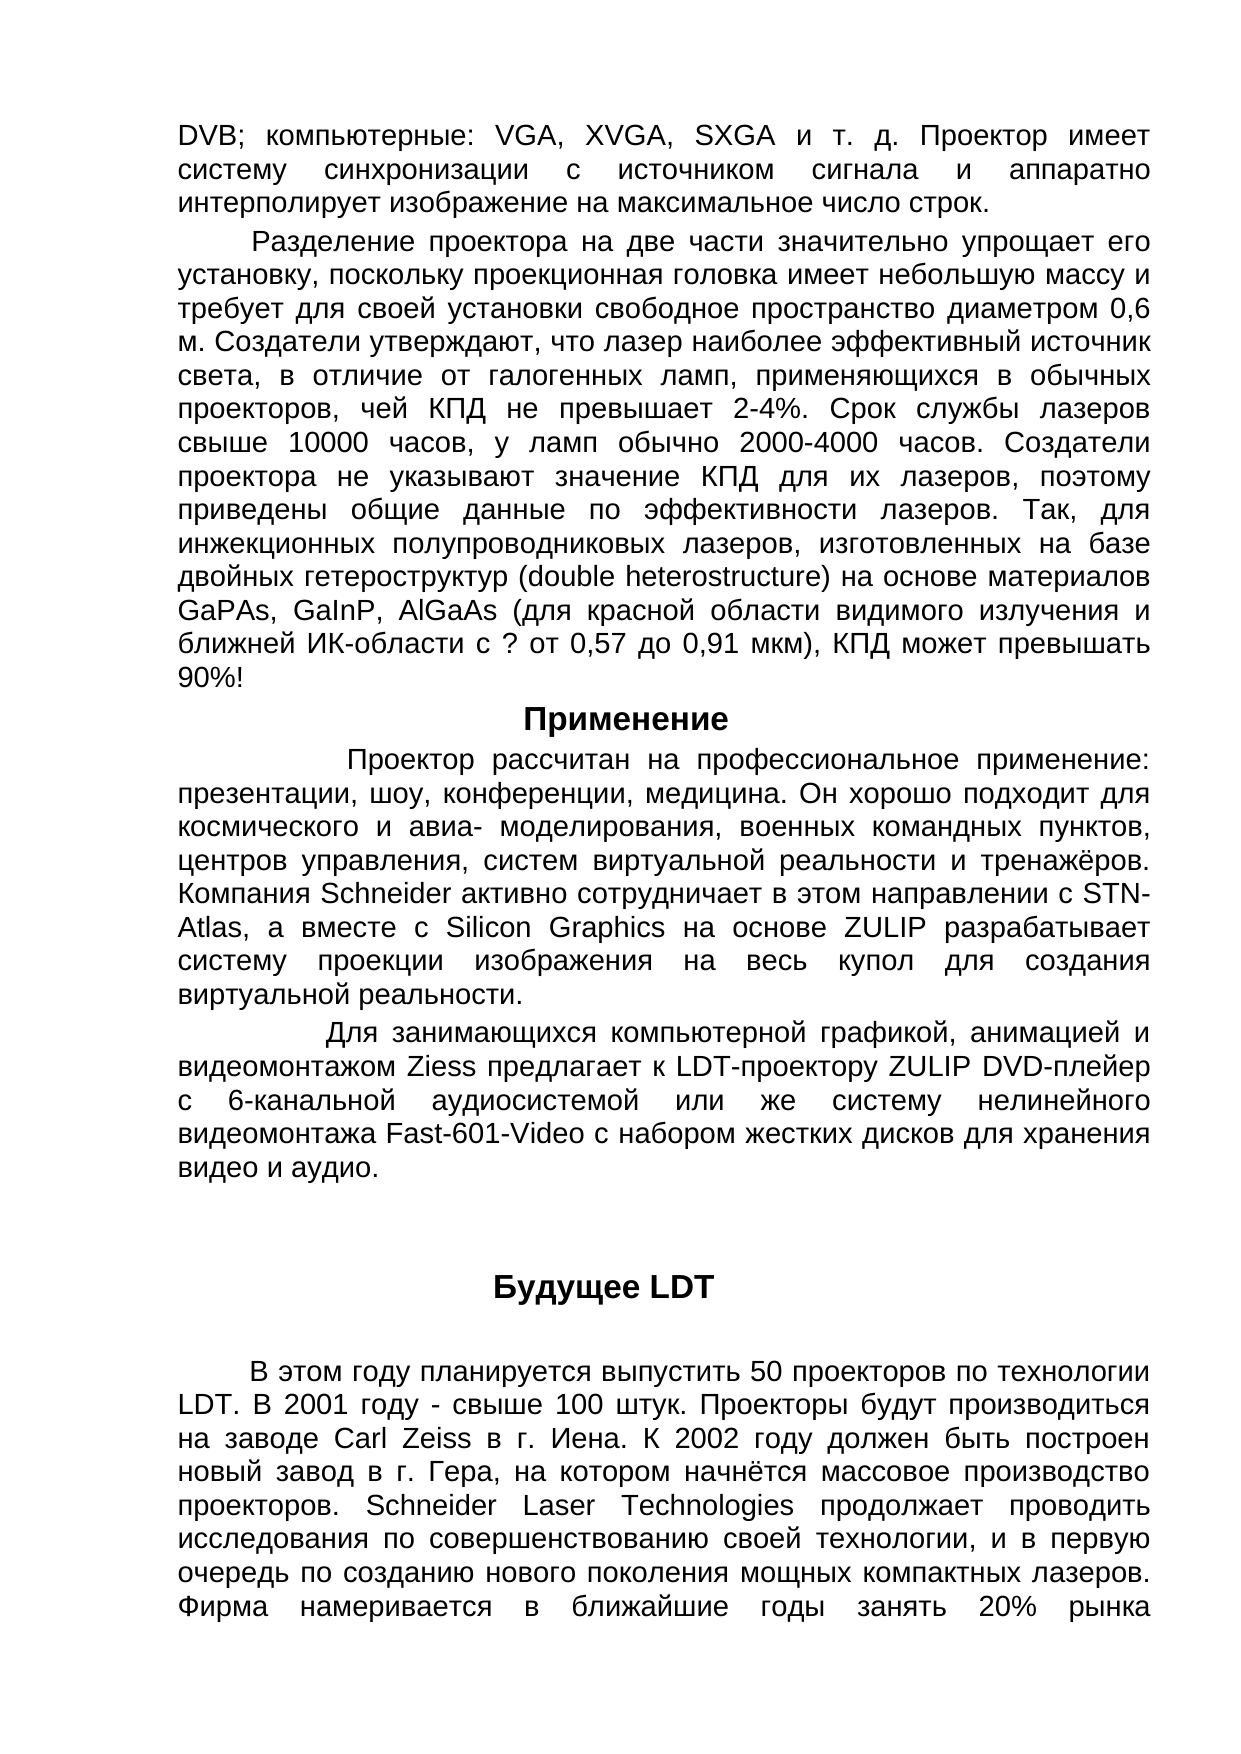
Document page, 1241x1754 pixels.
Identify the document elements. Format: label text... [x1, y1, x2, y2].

text Для занимающихся компьютерной графикой, анимацией и видеомонтажом Ziess предлагает к LDT-проектору ZULIP DVD-плейер с 6-канальной аудиосистемой или же систему нелинейного видеомонтажа Fast-601-Video с набором жестких дисков для хранения видео и аудио. [177, 1016, 1152, 1183]
text Проектор рассчитан на профессиональное применение: презентации, шоу, конференции, медицина. Он хорошо подходит для космического и авиа- моделирования, военных командных пунктов, центров управления, систем виртуальной реальности и тренажёров. Компания Schneider активно сотрудничает в этом направлении с STN-Atlas, а вместе с Silicon Graphics на основе ZULIP разрабатывает систему проекции изображения на весь купол для создания виртуальной реальности. [177, 742, 1152, 1010]
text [177, 1354, 1152, 1622]
subtitle Применение [177, 698, 1152, 737]
subtitle Будущее LDT [177, 1267, 1152, 1305]
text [177, 118, 1152, 219]
text Разделение проектора на две части значительно упрощает его установку, поскольку проекционная головка имеет небольшую массу и требует для своей установки свободное пространство диаметром 0,6 м. Создатели утверждают, что лазер наиболее эффективный источник света, в отличие от галогенных ламп, применяющихся в обычных проекторов, чей КПД не превышает 2-4%. Срок службы лазеров свыше 10000 часов, у ламп обычно 2000-4000 часов. Создатели проектора не указывают значение КПД для их лазеров, поэтому приведены общие данные по эффективности лазеров. Так, для инжекционных полупроводниковых лазеров, изготовленных на базе двойных гетероструктур (double heterostructure) на основе материалов GaPAs, GaInP, AlGaAs (для красной области видимого излучения и ближней ИК-области с ? от 0,57 до 0,91 мкм), КПД может превышать 90%! [177, 224, 1152, 693]
